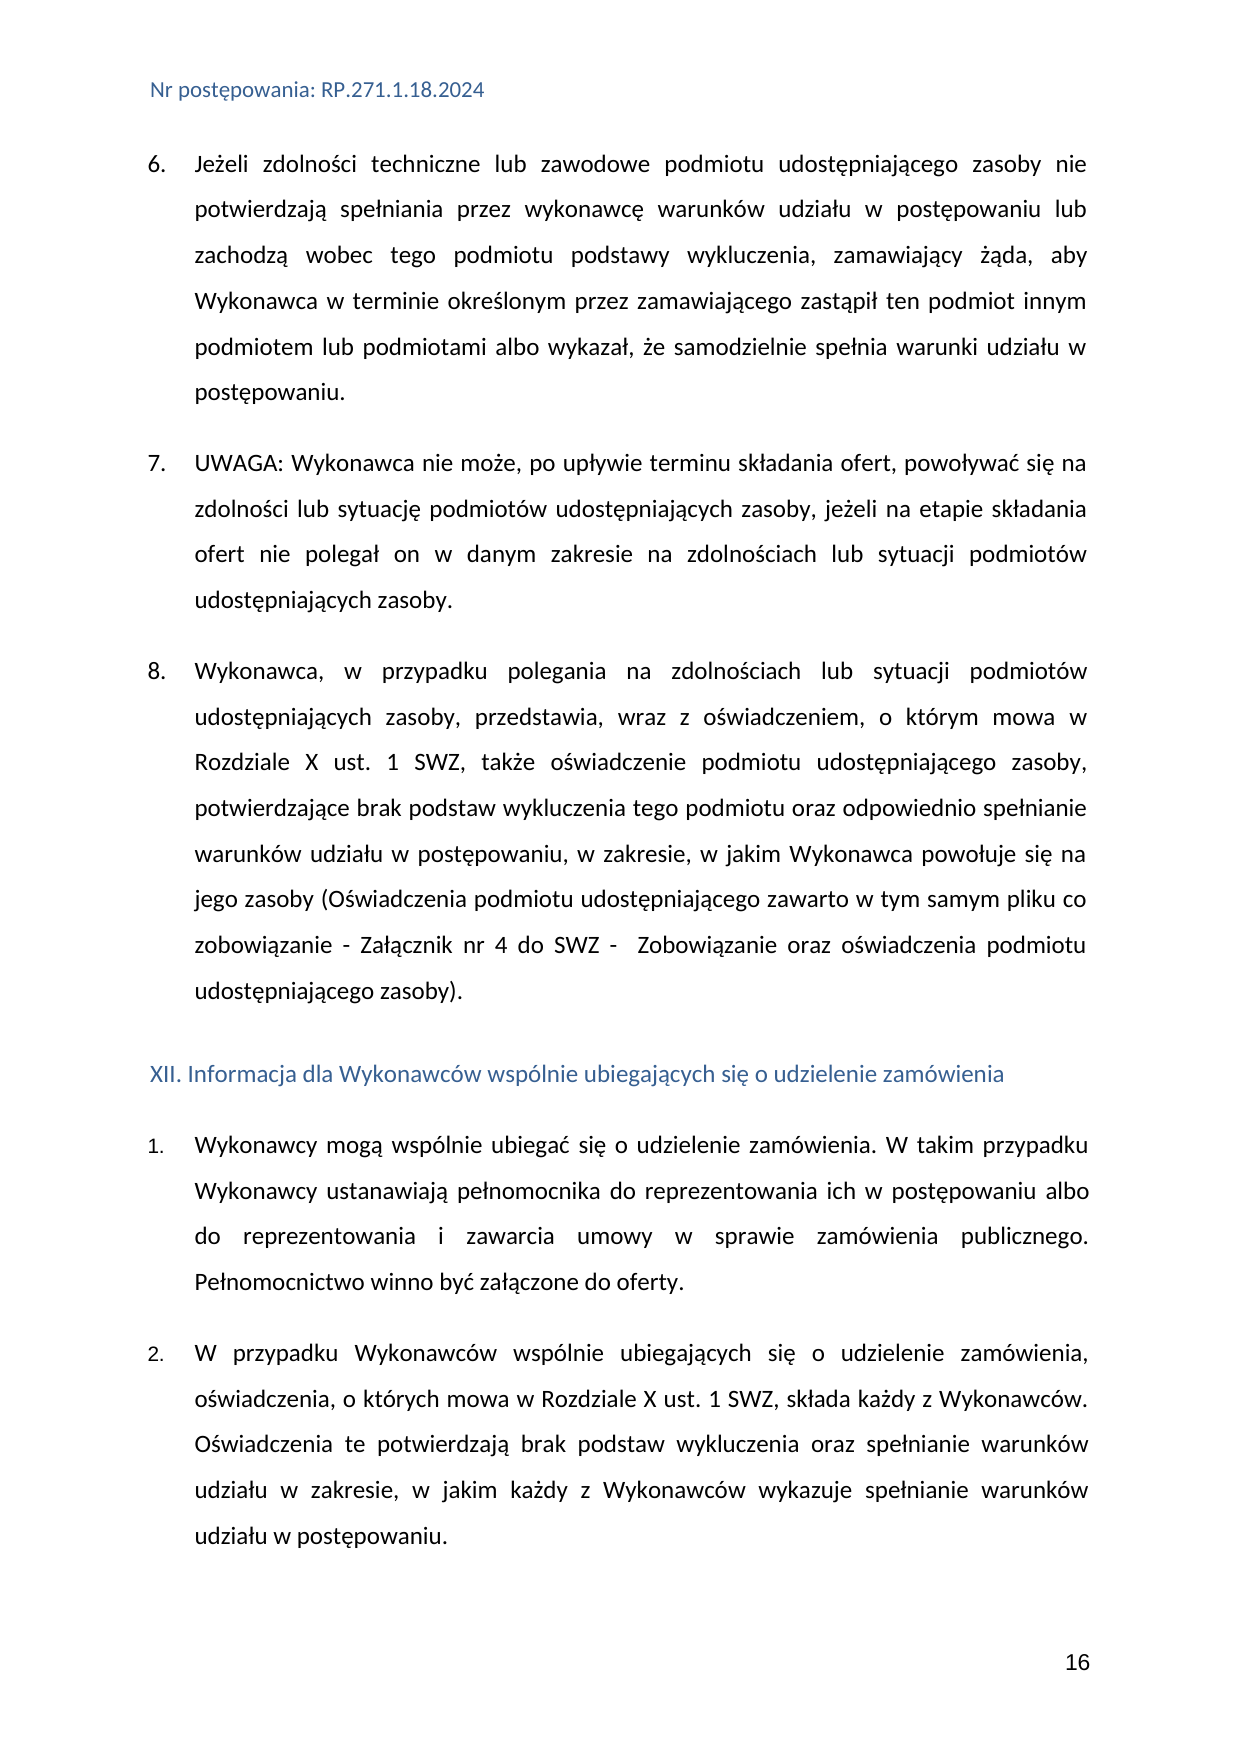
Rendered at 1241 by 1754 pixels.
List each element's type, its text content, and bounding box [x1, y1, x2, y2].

list Wykonawca, w przypadku polegania na zdolnościach lub sytuacji podmiotów udostępniających zasoby, przedstawia, wraz z oświadczeniem, o którym mowa w Rozdziale X ust. 1 SWZ, także oświadczenie podmiotu udostępniającego zasoby, potwierdzające brak podstaw wykluczenia tego podmiotu oraz odpowiednio spełnianie warunków udziału w postępowaniu, w zakresie, w jakim Wykonawca powołuje się na jego zasoby (Oświadczenia podmiotu udostępniającego zawarto w tym samym pliku co zobowiązanie - Załącznik nr 4 do SWZ - Zobowiązanie oraz oświadczenia podmiotu udostępniającego zasoby). [147, 655, 1088, 1006]
list UWAGA: Wykonawca nie może, po upływie terminu składania ofert, powoływać się na zdolności lub sytuację podmiotów udostępniających zasoby, jeżeli na etapie składania ofert nie polegał on w danym zakresie na zdolnościach lub sytuacji podmiotów udostępniających zasoby. [147, 447, 1088, 615]
list Jeżeli zdolności techniczne lub zawodowe podmiotu udostępniającego zasoby nie potwierdzają spełniania przez wykonawcę warunków udziału w postępowaniu lub zachodzą wobec tego podmiotu podstawy wykluczenia, zamawiający żąda, aby Wykonawca w terminie określonym przez zamawiającego zastąpił ten podmiot innym podmiotem lub podmiotami albo wykazał, że samodzielnie spełnia warunki udziału w postępowaniu. [147, 148, 1088, 407]
list W przypadku Wykonawców wspólnie ubiegających się o udzielenie zamówienia, oświadczenia, o których mowa w Rozdziale X ust. 1 SWZ, składa każdy z Wykonawców. Oświadczenia te potwierdzają brak podstaw wykluczenia oraz spełnianie warunków udziału w zakresie, w jakim każdy z Wykonawców wykazuje spełnianie warunków udziału w postępowaniu. [147, 1337, 1090, 1550]
list Wykonawcy mogą wspólnie ubiegać się o udzielenie zamówienia. W takim przypadku Wykonawcy ustanawiają pełnomocnika do reprezentowania ich w postępowaniu albo do reprezentowania i zawarcia umowy w sprawie zamówienia publicznego. Pełnomocnictwo winno być załączone do oferty. [147, 1129, 1090, 1297]
subtitle XII. Informacja dla Wykonawców wspólnie ubiegających się o udzielenie zamówienia [150, 1058, 1090, 1089]
